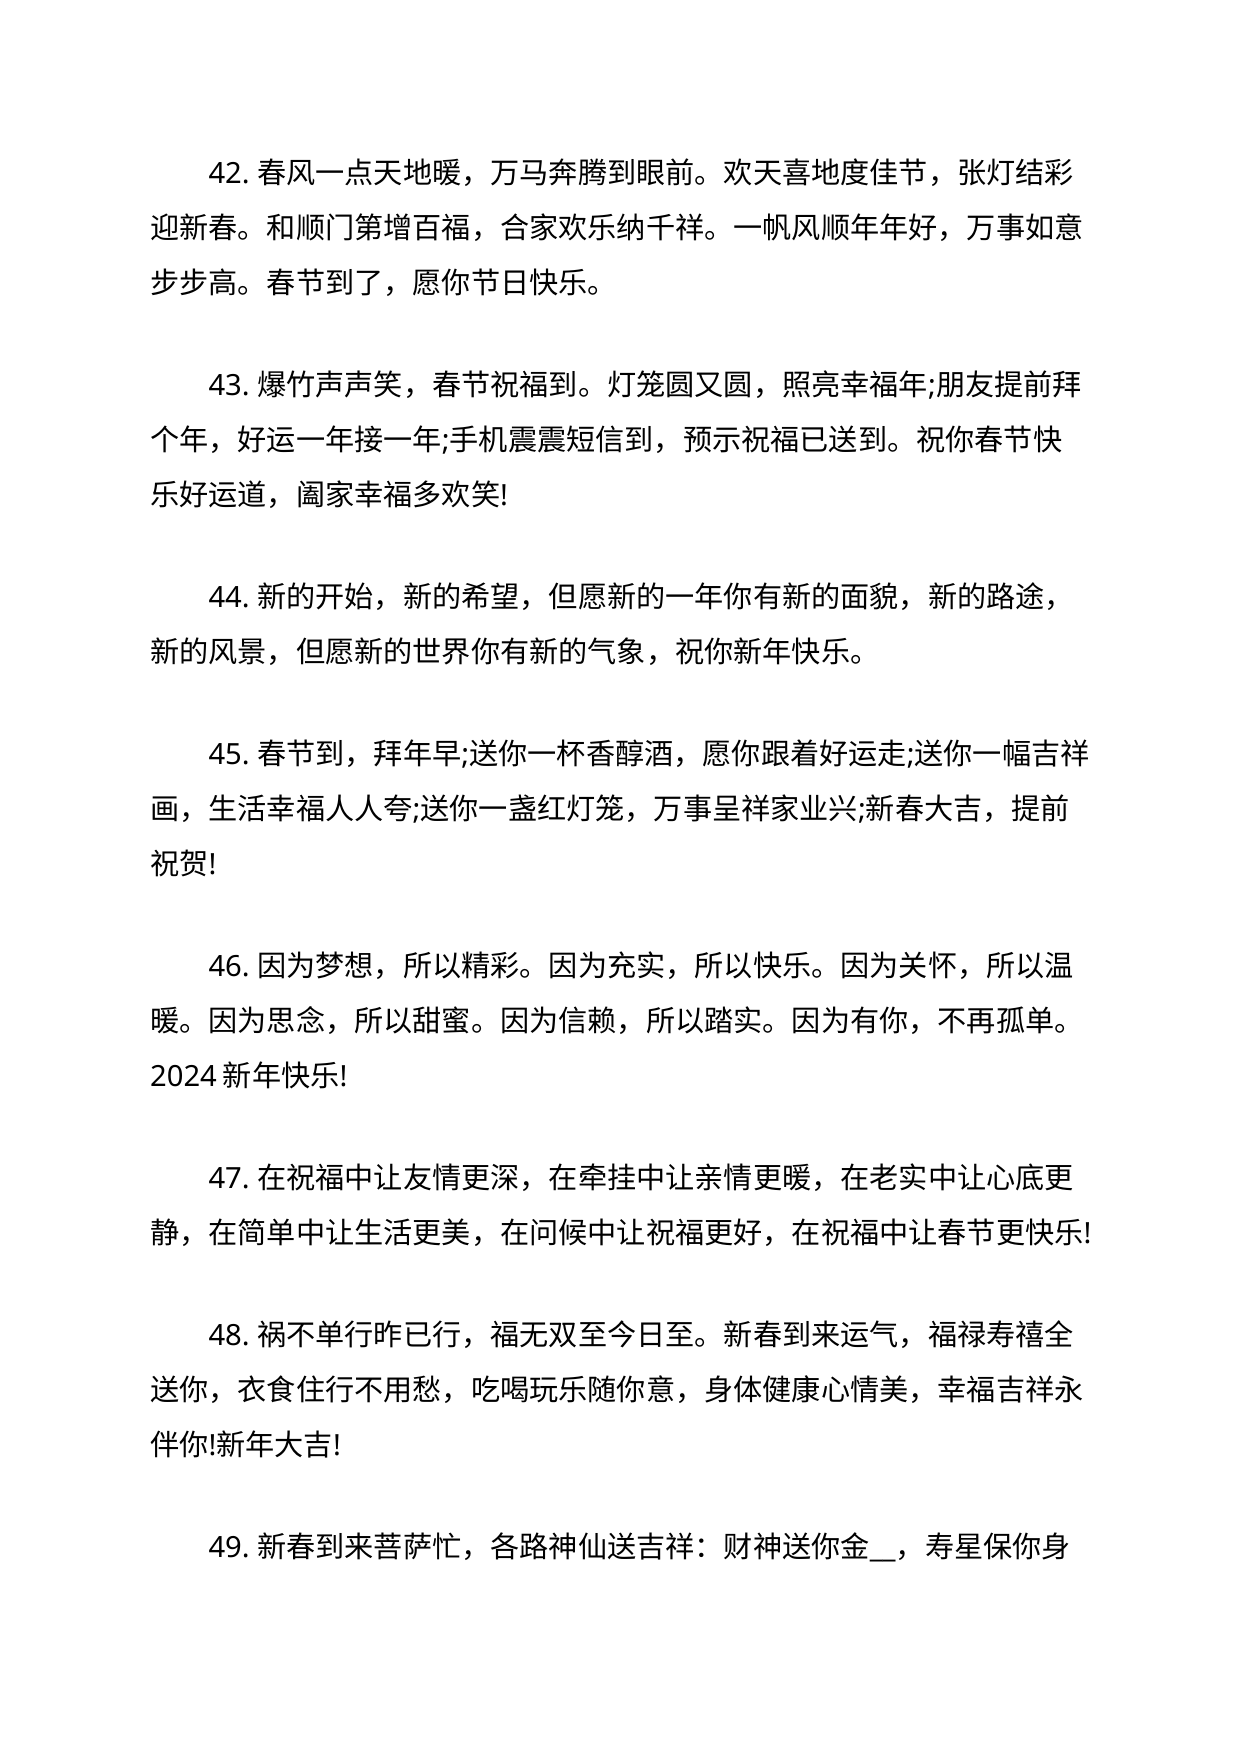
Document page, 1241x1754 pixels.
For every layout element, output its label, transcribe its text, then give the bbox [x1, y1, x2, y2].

text 44. 新的开始，新的希望，但愿新的一年你有新的面貌，新的路途，新的风景，但愿新的世界你有新的气象，祝你新年快乐。 [150, 574, 1090, 671]
text 47. 在祝福中让友情更深，在牵挂中让亲情更暖，在老实中让心底更静，在简单中让生活更美，在问候中让祝福更好，在祝福中让春节更快乐! [150, 1154, 1090, 1252]
text 46. 因为梦想，所以精彩。因为充实，所以快乐。因为关怀，所以温暖。因为思念，所以甜蜜。因为信赖，所以踏实。因为有你，不再孤单。2024新年快乐! [150, 942, 1090, 1095]
text 48. 祸不单行昨已行，福无双至今日至。新春到来运气，福禄寿禧全送你，衣食住行不用愁，吃喝玩乐随你意，身体健康心情美，幸福吉祥永伴你!新年大吉! [150, 1311, 1090, 1463]
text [150, 1523, 1090, 1566]
text 45. 春节到，拜年早;送你一杯香醇酒，愿你跟着好运走;送你一幅吉祥画，生活幸福人人夸;送你一盏红灯笼，万事呈祥家业兴;新春大吉，提前祝贺! [150, 730, 1090, 883]
text 42. 春风一点天地暖，万马奔腾到眼前。欢天喜地度佳节，张灯结彩迎新春。和顺门第增百福，合家欢乐纳千祥。一帆风顺年年好，万事如意步步高。春节到了，愿你节日快乐。 [150, 150, 1090, 302]
text 43. 爆竹声声笑，春节祝福到。灯笼圆又圆，照亮幸福年;朋友提前拜个年，好运一年接一年;手机震震短信到，预示祝福已送到。祝你春节快乐好运道，阖家幸福多欢笑! [150, 362, 1090, 514]
